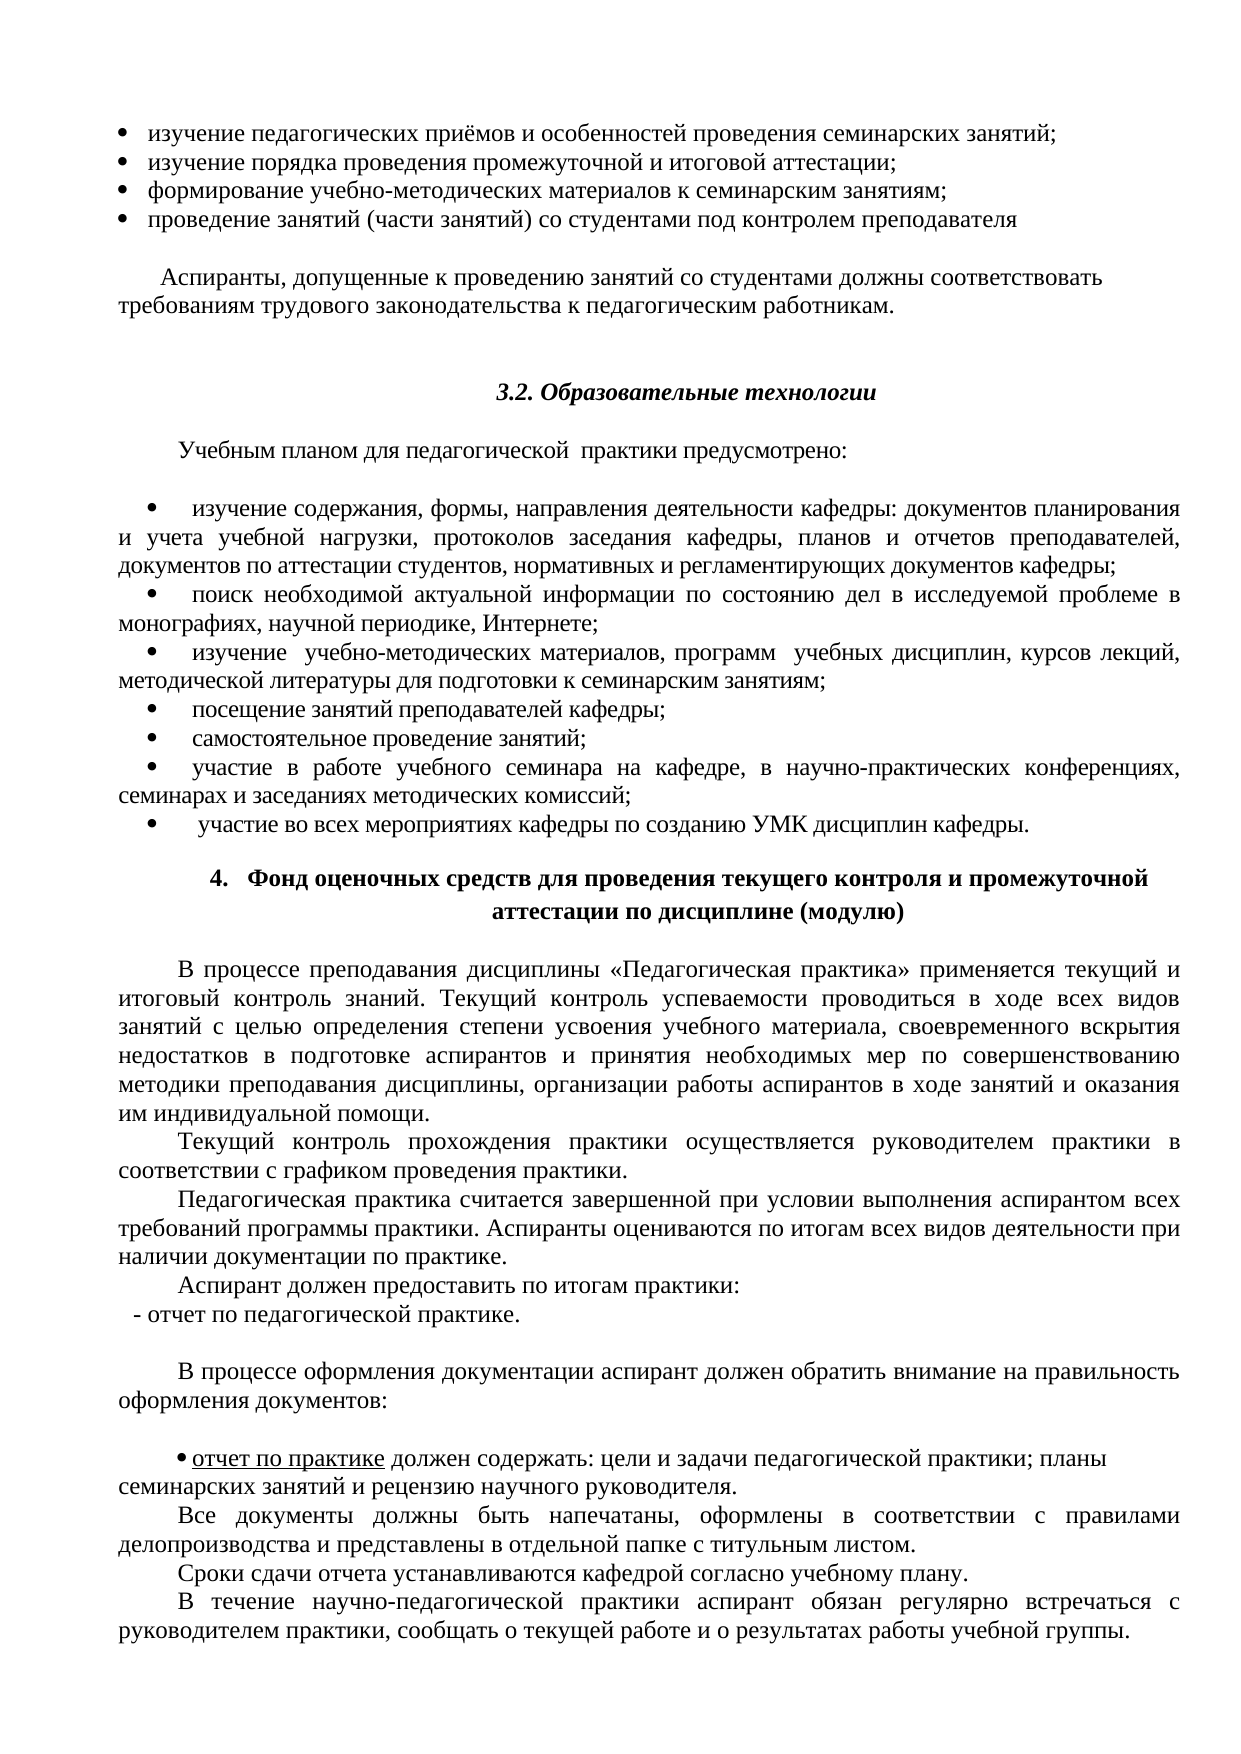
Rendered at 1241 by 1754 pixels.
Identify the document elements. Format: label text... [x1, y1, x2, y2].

list изучение содержания, формы, направления деятельности кафедры: документов планирования и учета учебной нагрузки, протоколов заседания кафедры, планов и отчетов преподавателей, документов по аттестации студентов, нормативных и регламентирующих документов кафедры; [118, 493, 1181, 579]
text В течение научно-педагогической практики аспирант обязан регулярно встречаться с руководителем практики, сообщать о текущей работе и о результатах работы учебной группы. [118, 1586, 1181, 1644]
list изучение порядка проведения промежуточной и итоговой аттестации; [118, 147, 1181, 176]
list изучение учебно-методических материалов, программ учебных дисциплин, курсов лекций, методической литературы для подготовки к семинарским занятиям; [118, 637, 1181, 694]
text 3.2. Образовательные технологии [118, 377, 1181, 406]
list самостоятельное проведение занятий; [118, 723, 1181, 752]
list формирование учебно-методических материалов к семинарским занятиям; [118, 176, 1181, 204]
list Фонд оценочных средств для проведения текущего контроля и промежуточной аттестации по дисциплине (модулю) [177, 863, 1181, 925]
list участие во всех мероприятиях кафедры по созданию УМК дисциплин кафедры. [118, 809, 1181, 838]
text Текущий контроль прохождения практики осуществляется руководителем практики в соответствии с графиком проведения практики. [118, 1126, 1181, 1184]
text В процессе преподавания дисциплины «Педагогическая практика» применяется текущий и итоговый контроль знаний. Текущий контроль успеваемости проводиться в ходе всех видов занятий с целью определения степени усвоения учебного материала, своевременного вскрытия недостатков в подготовке аспирантов и принятия необходимых мер по совершенствованию методики преподавания дисциплины, организации работы аспирантов в ходе занятий и оказания им индивидуальной помощи. [118, 954, 1181, 1126]
text Педагогическая практика считается завершенной при условии выполнения аспирантом всех требований программы практики. Аспиранты оцениваются по итогам всех видов деятельности при наличии документации по практике. [118, 1184, 1181, 1270]
list участие в работе учебного семинара на кафедре, в научно-практических конференциях, семинарах и заседаниях методических комиссий; [118, 752, 1181, 809]
list поиск необходимой актуальной информации по состоянию дел в исследуемой проблеме в монографиях, научной периодике, Интернете; [118, 579, 1181, 637]
list изучение педагогических приёмов и особенностей проведения семинарских занятий; [118, 118, 1181, 147]
list проведение занятий (части занятий) со студентами под контролем преподавателя [118, 204, 1181, 233]
text Все документы должны быть напечатаны, оформлены в соответствии с правилами делопроизводства и представлены в отдельной папке с титульным листом. [118, 1500, 1181, 1558]
text Аспиранты, допущенные к проведению занятий со студентами должны соответствовать требованиям трудового законодательства к педагогическим работникам. [118, 262, 1181, 319]
text Аспирант должен предоставить по итогам практики: [118, 1270, 1181, 1299]
text В процессе оформления документации аспирант должен обратить внимание на правильность оформления документов: [118, 1356, 1181, 1414]
text Сроки сдачи отчета устанавливаются кафедрой согласно учебному плану. [118, 1558, 1181, 1586]
list посещение занятий преподавателей кафедры; [118, 694, 1181, 723]
text - отчет по педагогической практике. [118, 1299, 1181, 1328]
list отчет по практике должен содержать: цели и задачи педагогической практики; планы семинарских занятий и рецензию научного руководителя. [118, 1443, 1181, 1500]
text Учебным планом для педагогической практики предусмотрено: [118, 435, 1181, 464]
